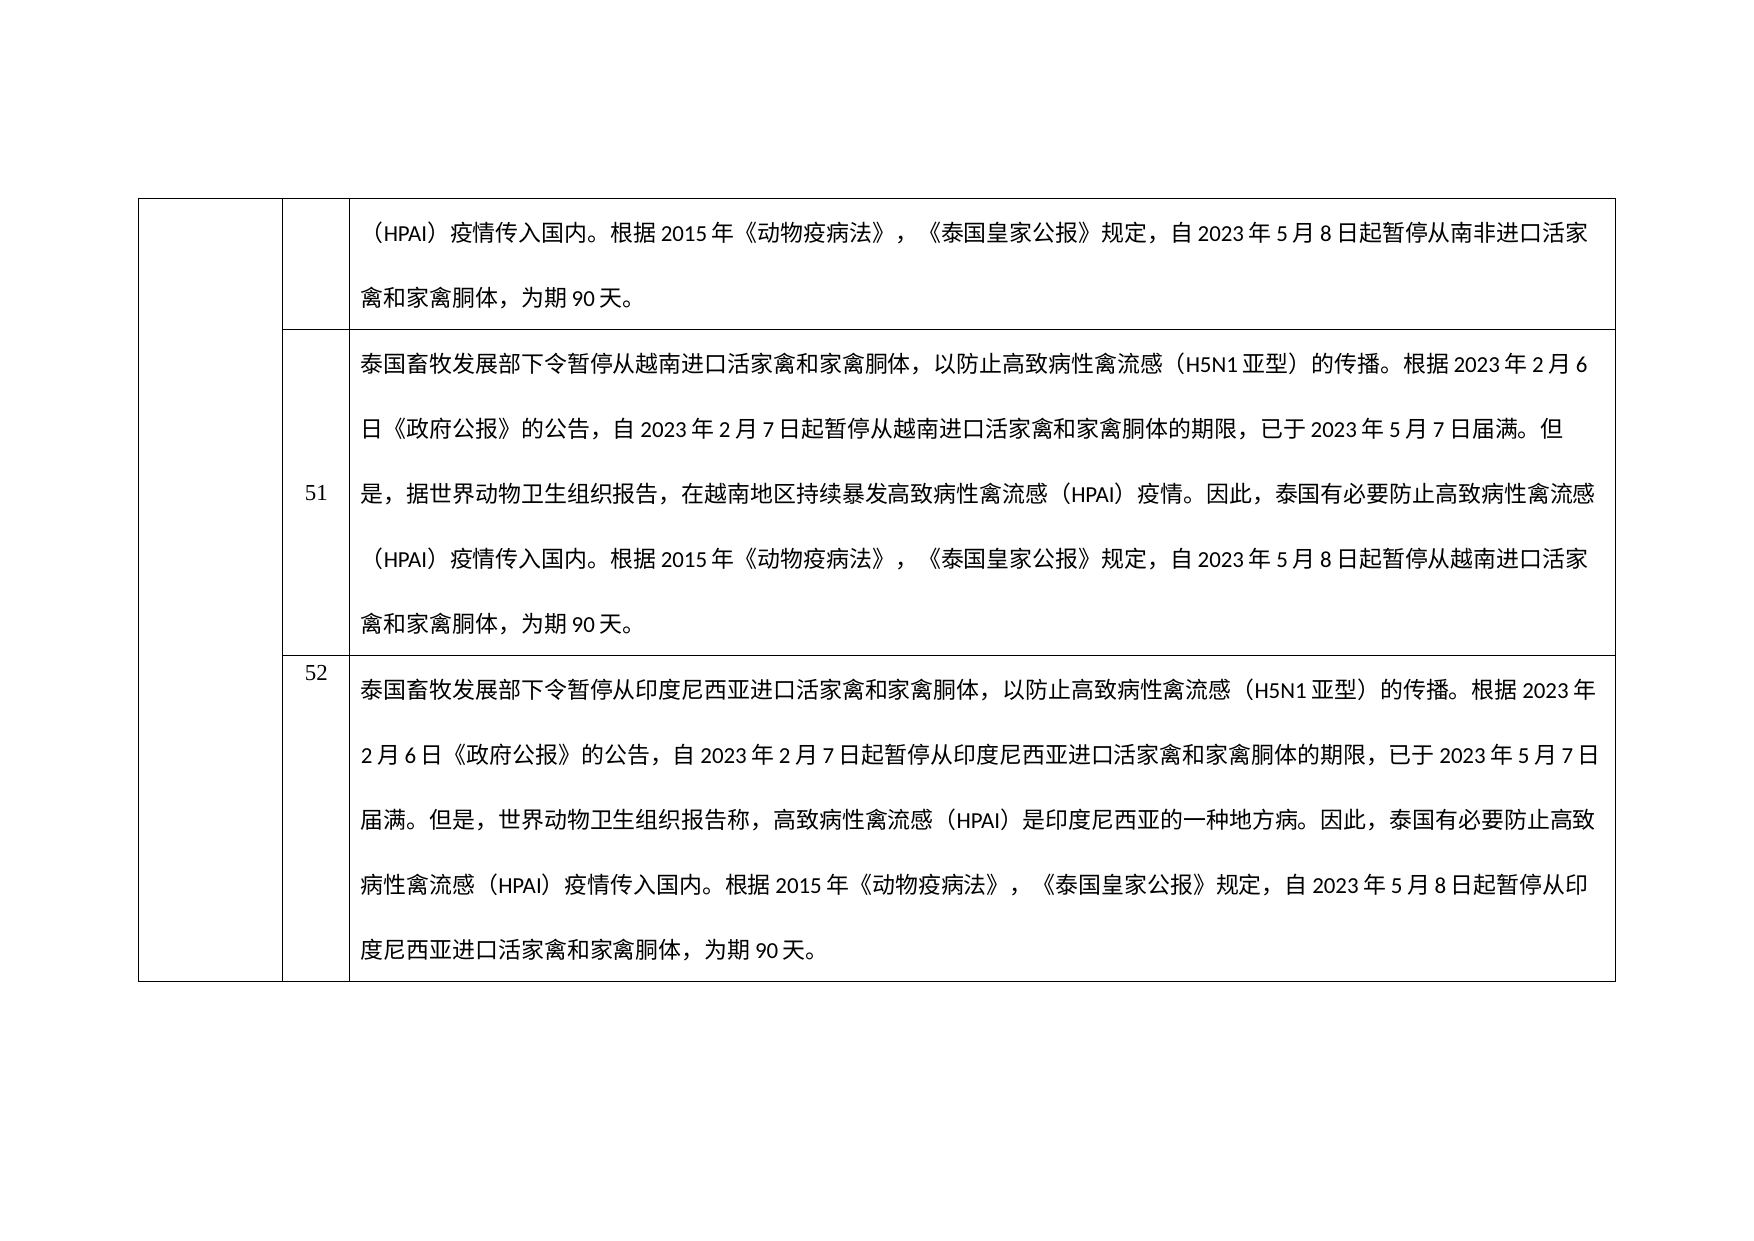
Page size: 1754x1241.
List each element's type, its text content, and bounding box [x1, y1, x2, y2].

table_cell 51 [283, 330, 349, 655]
table_cell 52 [283, 656, 349, 981]
table_cell 泰国畜牧发展部下令暂停从印度尼西亚进口活家禽和家禽胴体，以防止高致病性禽流感（H5N1亚型）的传播。根据2023年2月6日《政府公报》的公告，自2023年2月7日起暂停从印度尼西亚进口活家禽和家禽胴体的期限，已于2023年5月7日届满。但是，世界动物卫生组织报告称，高致病性禽流感（HPAI）是印度尼西亚的一种地方病。因此，泰国有必要防止高致病性禽流感（HPAI）疫情传入国内。根据2015年《动物疫病法》，《泰国皇家公报》规定，自2023年5月8日起暂停从印度尼西亚进口活家禽和家禽胴体，为期90天。 [350, 656, 1615, 981]
table_cell 泰国畜牧发展部下令暂停从越南进口活家禽和家禽胴体，以防止高致病性禽流感（H5N1亚型）的传播。根据2023年2月6日《政府公报》的公告，自2023年2月7日起暂停从越南进口活家禽和家禽胴体的期限，已于2023年5月7日届满。但是，据世界动物卫生组织报告，在越南地区持续暴发高致病性禽流感（HPAI）疫情。因此，泰国有必要防止高致病性禽流感（HPAI）疫情传入国内。根据2015年《动物疫病法》，《泰国皇家公报》规定，自2023年5月8日起暂停从越南进口活家禽和家禽胴体，为期90天。 [350, 330, 1615, 655]
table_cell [350, 199, 1615, 329]
table_cell 50 [283, 199, 349, 329]
